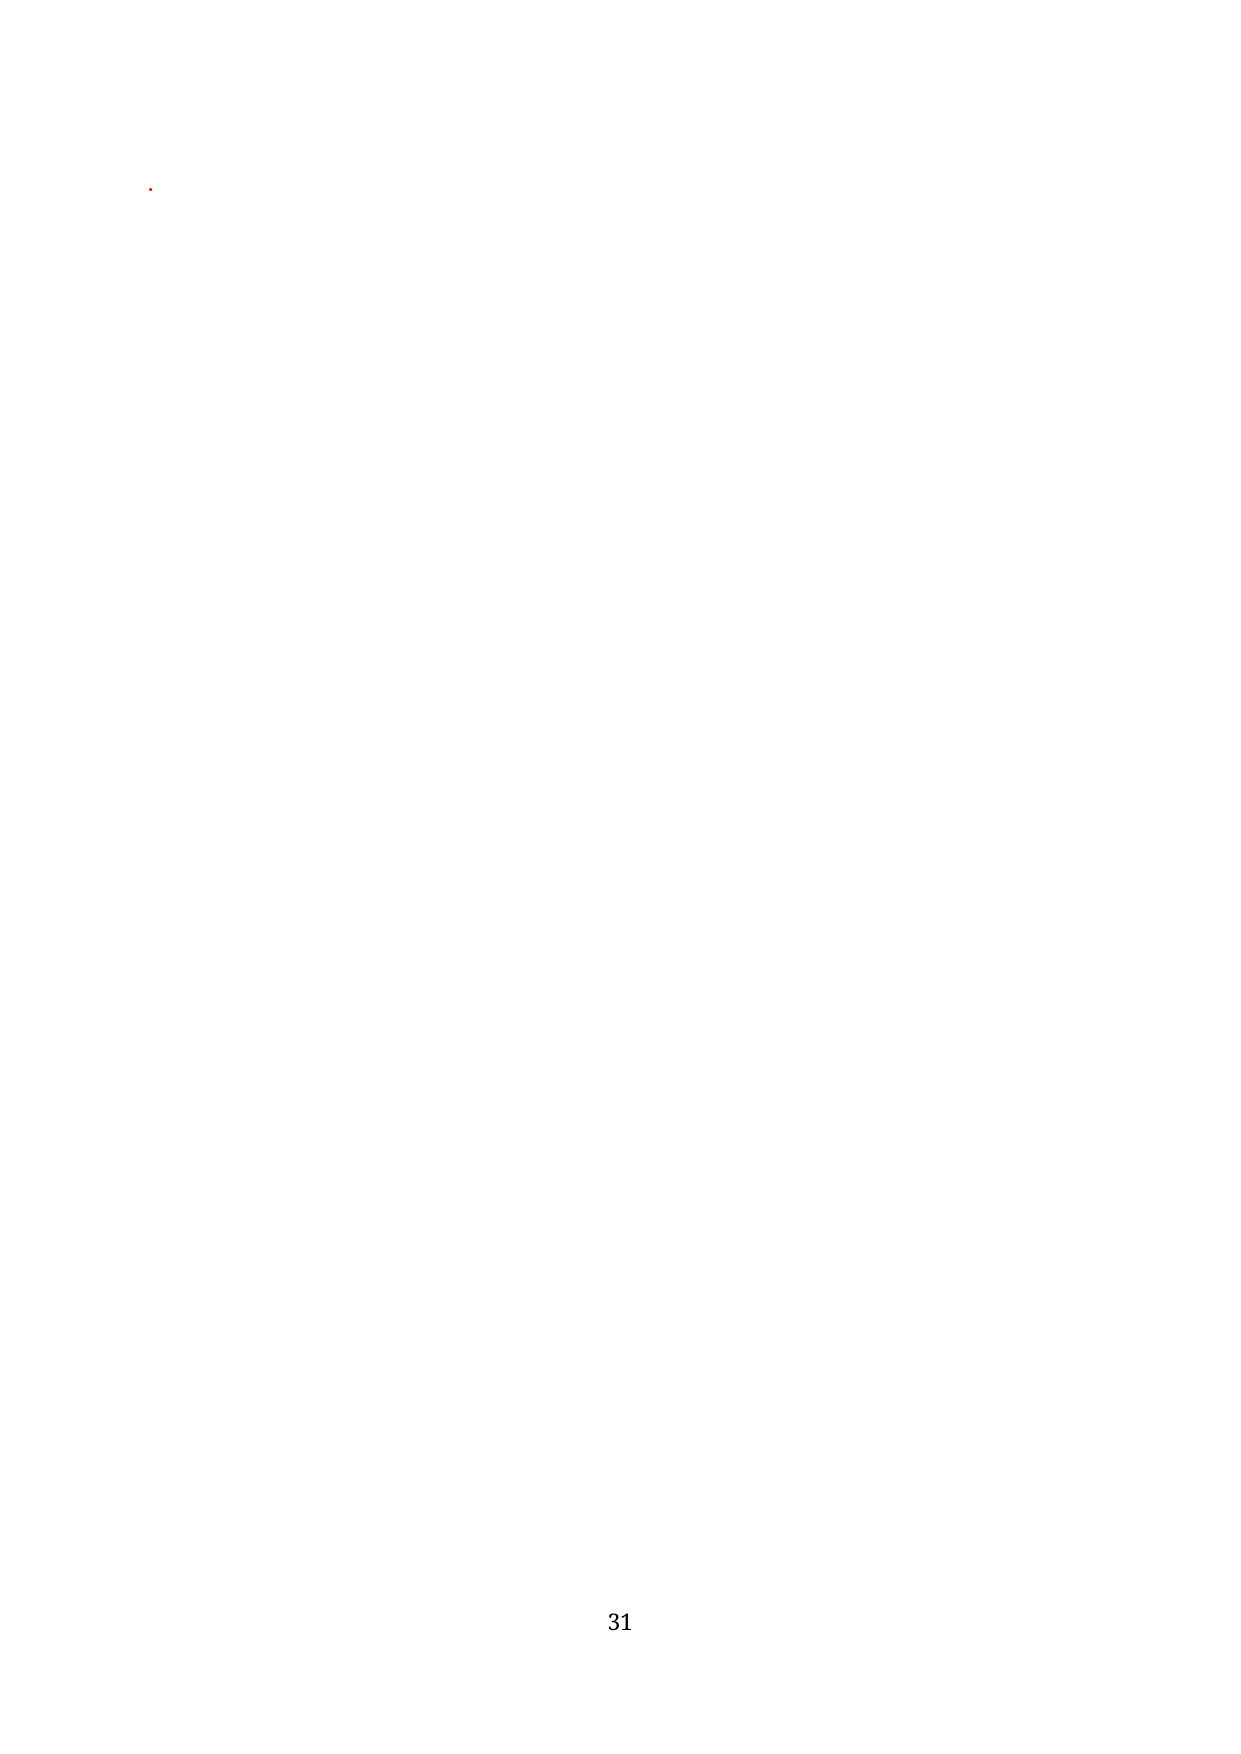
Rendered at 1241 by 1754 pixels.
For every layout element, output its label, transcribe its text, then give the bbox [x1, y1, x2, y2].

text . [148, 167, 1092, 198]
